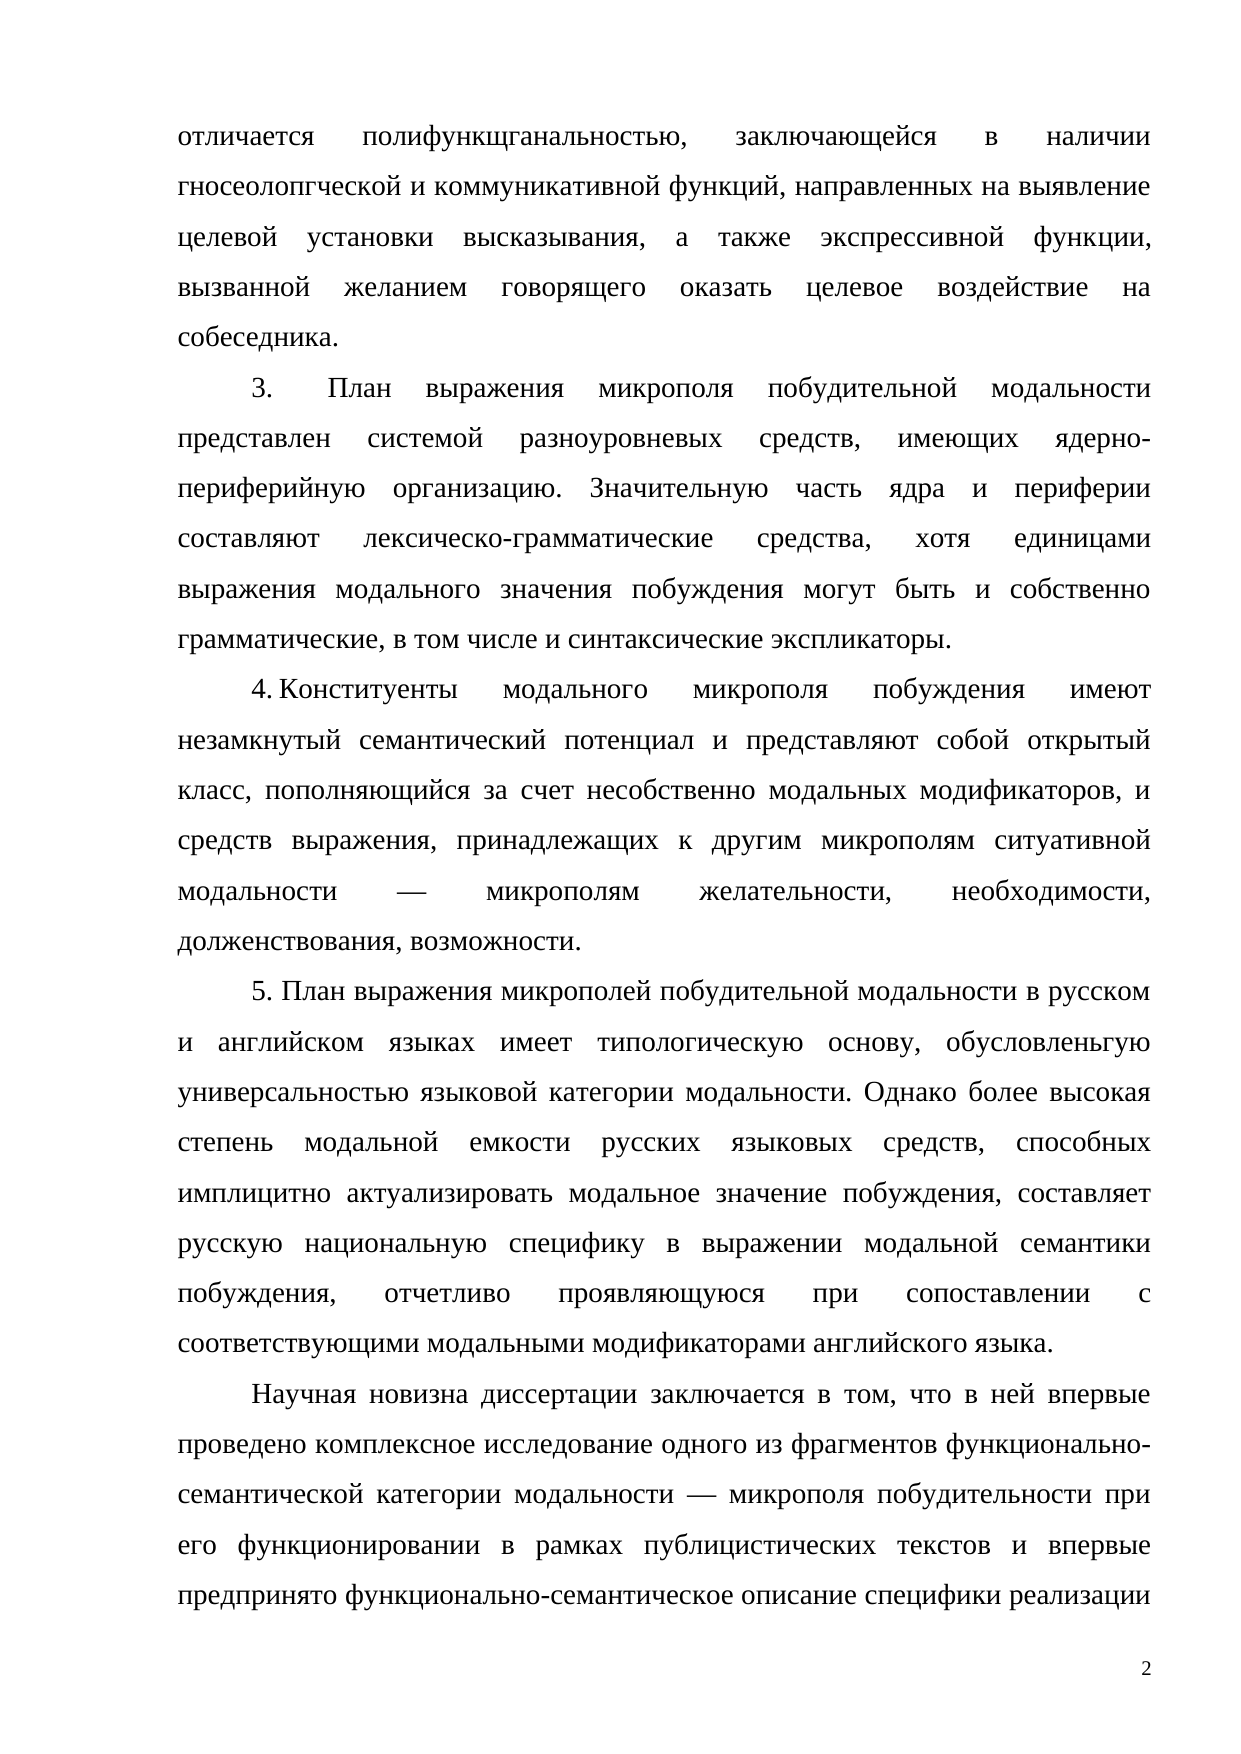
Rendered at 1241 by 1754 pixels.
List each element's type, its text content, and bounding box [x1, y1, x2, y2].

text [177, 1376, 1152, 1611]
text 4. Конституенты модального микрополя побуждения имеют незамкнутый семантический потенциал и представляют собой открытый класс, пополняющийся за счет несобственно модальных модификаторов, и средств выражения, принадлежащих к другим микрополям ситуативной модальности — микрополям желательности, необходимости, долженствования, возможности. [177, 672, 1152, 957]
list План выражения микрополя побудительной модальности представлен системой разноуровневых средств, имеющих ядерно-периферийную организацию. Значительную часть ядра и периферии составляют лексическо-грамматические средства, хотя единицами выражения модального значения побуждения могут быть и собственно грамматические, в том числе и синтаксические экспликаторы. [177, 370, 1152, 655]
text 5. План выражения микрополей побудительной модальности в русском и английском языках имеет типологическую основу, обусловленьгую универсальностью языковой категории модальности. Однако более высокая степень модальной емкости русских языковых средств, способных имплицитно актуализировать модальное значение побуждения, составляет русскую национальную специфику в выражении модальной семантики побуждения, отчетливо проявляющуюся при сопоставлении с соответствующими модальными модификаторами английского языка. [177, 973, 1152, 1359]
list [177, 118, 1152, 353]
